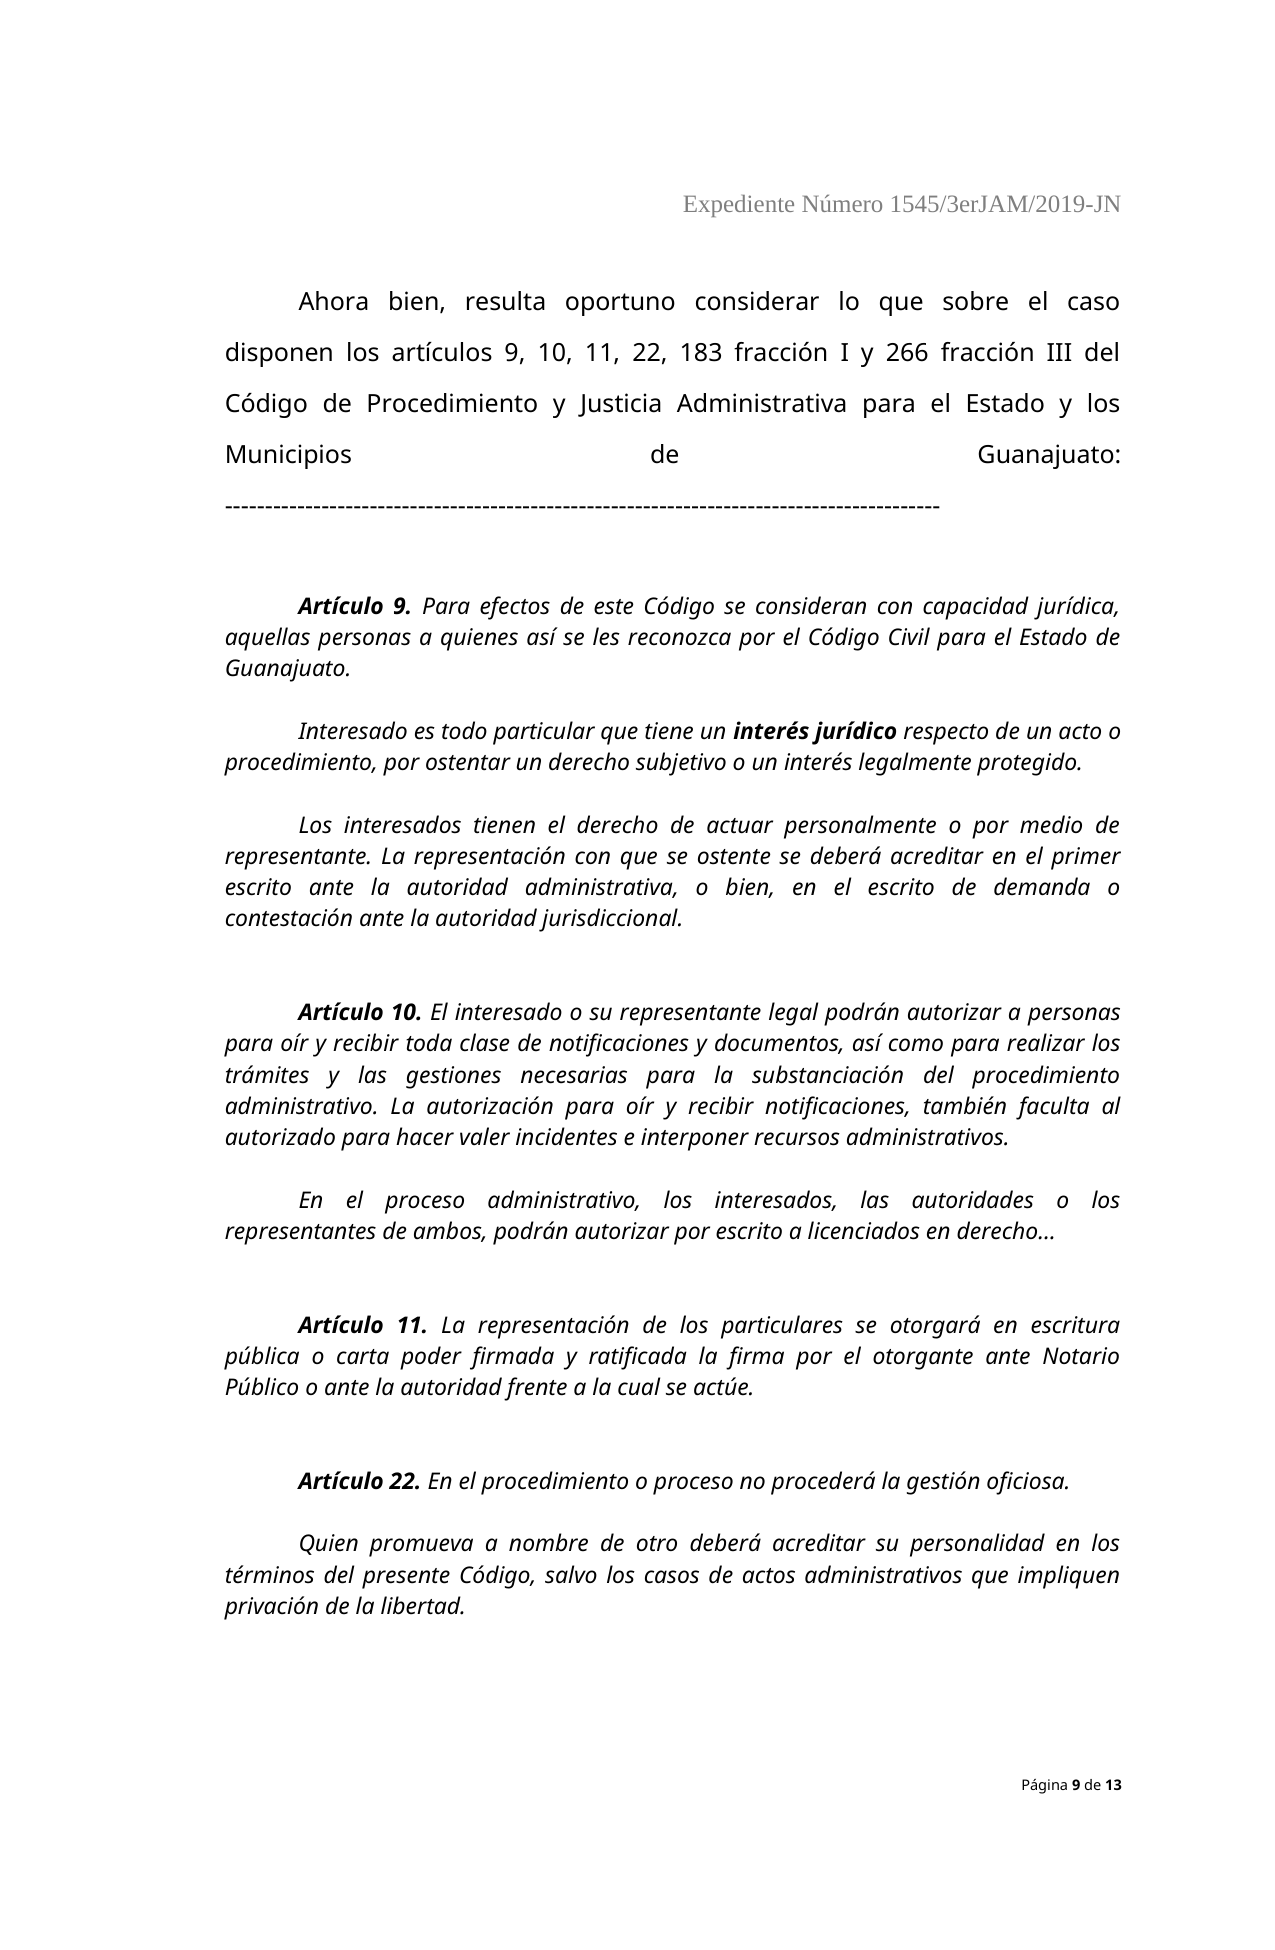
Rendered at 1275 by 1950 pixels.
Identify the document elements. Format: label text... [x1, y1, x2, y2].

text Artículo 10. El interesado o su representante legal podrán autorizar a personas para oír y recibir toda clase de notificaciones y documentos, así como para realizar los trámites y las gestiones necesarias para la substanciación del procedimiento administrativo. La autorización para oír y recibir notificaciones, también faculta al autorizado para hacer valer incidentes e interponer recursos administrativos. [224, 996, 1121, 1152]
text Ahora bien, resulta oportuno considerar lo que sobre el caso disponen los artículos 9, 10, 11, 22, 183 fracción I y 266 fracción III del Código de Procedimiento y Justicia Administrativa para el Estado y los Municipios de Guanajuato: ----------------------------------------------------------------------------------------- [224, 283, 1121, 522]
text Artículo 22. En el procedimiento o proceso no procederá la gestión oficiosa. [224, 1465, 1121, 1496]
text Los interesados tienen el derecho de actuar personalmente o por medio de representante. La representación con que se ostente se deberá acreditar en el primer escrito ante la autoridad administrativa, o bien, en el escrito de demanda o contestación ante la autoridad jurisdiccional. [224, 808, 1121, 933]
text Artículo 9. Para efectos de este Código se consideran con capacidad jurídica, aquellas personas a quienes así se les reconozca por el Código Civil para el Estado de Guanajuato. [224, 590, 1121, 683]
text En el proceso administrativo, los interesados, las autoridades o los representantes de ambos, podrán autorizar por escrito a licenciados en derecho… [224, 1183, 1121, 1246]
text Quien promueva a nombre de otro deberá acreditar su personalidad en los términos del presente Código, salvo los casos de actos administrativos que impliquen privación de la libertad. [224, 1527, 1121, 1621]
text Artículo 11. La representación de los particulares se otorgará en escritura pública o carta poder firmada y ratificada la firma por el otorgante ante Notario Público o ante la autoridad frente a la cual se actúe. [224, 1308, 1121, 1402]
text Interesado es todo particular que tiene un interés jurídico respecto de un acto o procedimiento, por ostentar un derecho subjetivo o un interés legalmente protegido. [224, 715, 1121, 777]
